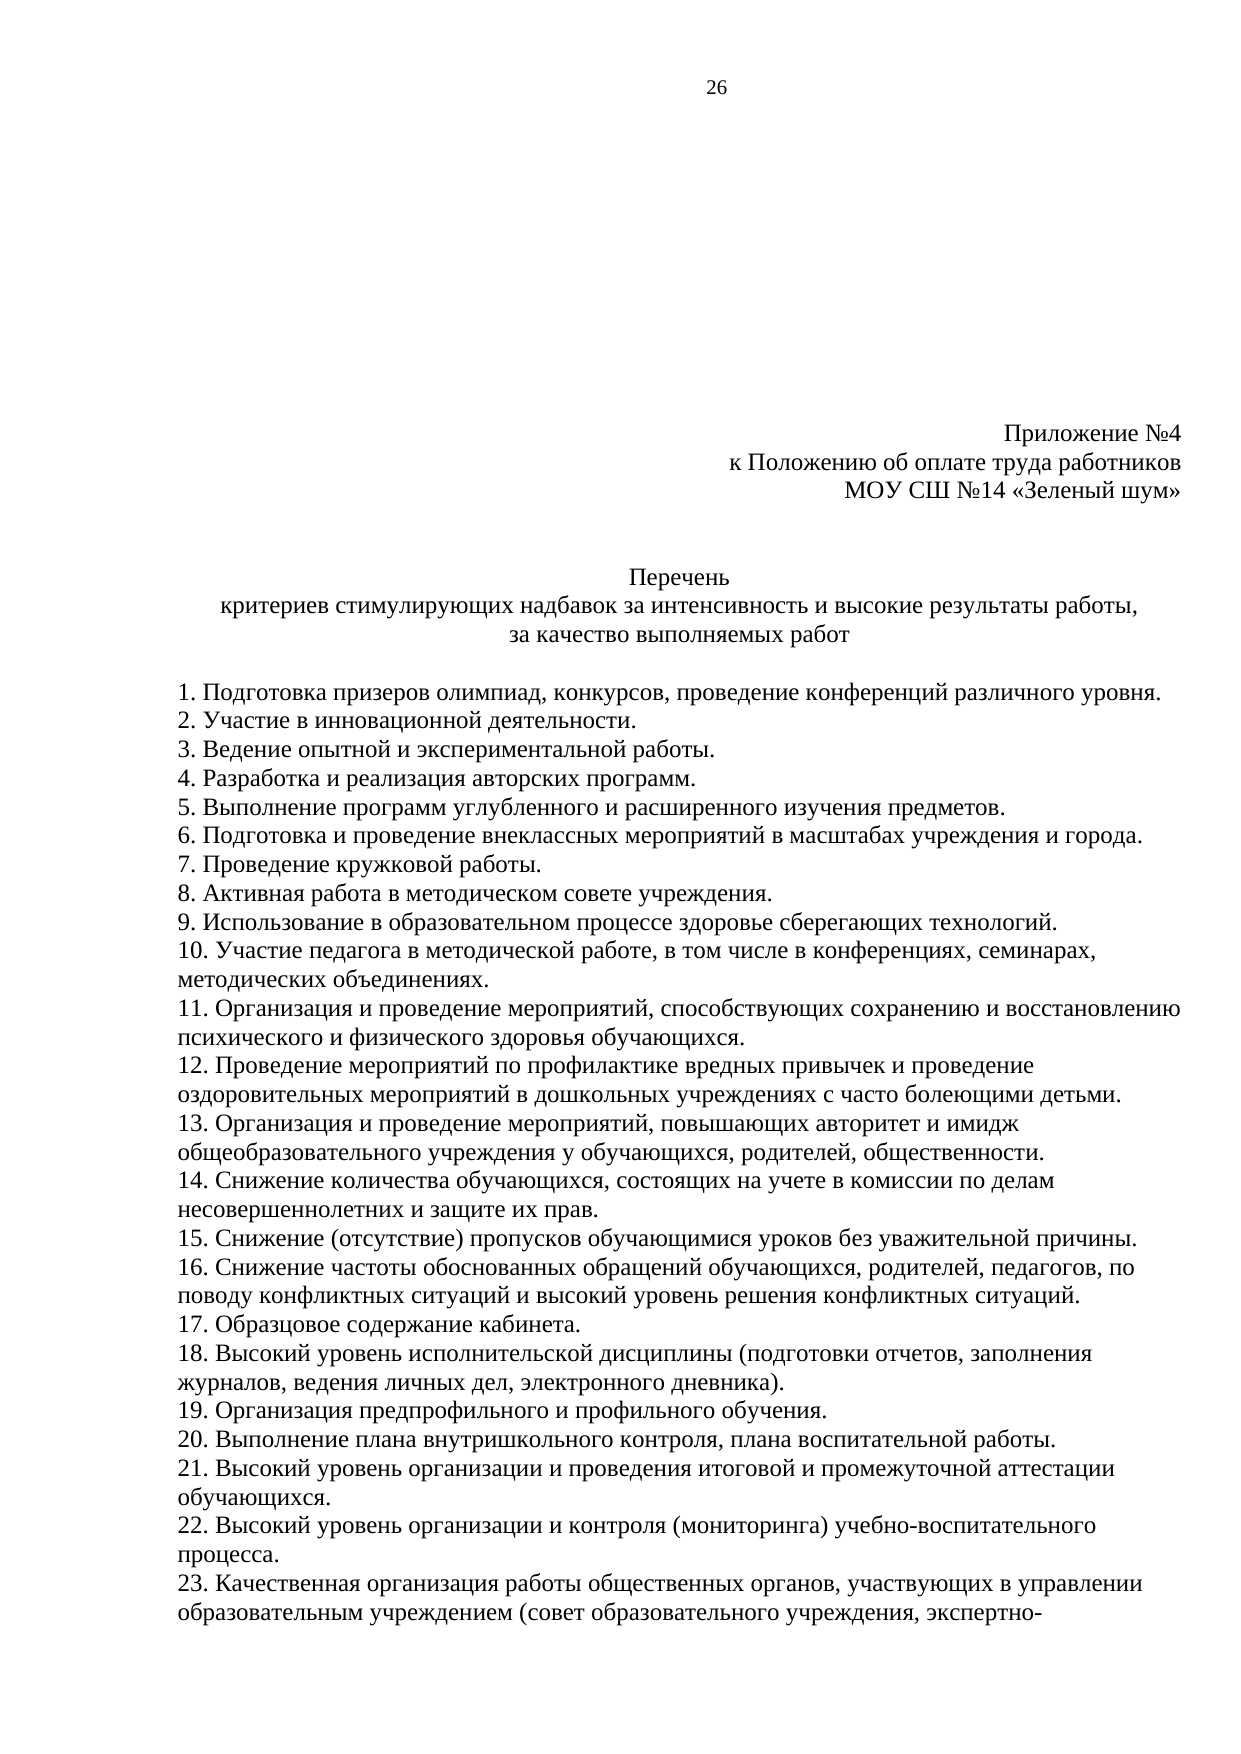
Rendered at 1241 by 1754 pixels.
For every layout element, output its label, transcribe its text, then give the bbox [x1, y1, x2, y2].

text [177, 1568, 1181, 1625]
text 10. Участие педагога в методической работе, в том числе в конференциях, семинарах, методических объединениях. [177, 935, 1181, 993]
title критериев стимулирующих надбавок за интенсивность и высокие результаты работы, [177, 590, 1181, 619]
text 13. Организация и проведение мероприятий, повышающих авторитет и имидж общеобразовательного учреждения у обучающихся, родителей, общественности. [177, 1108, 1181, 1165]
text 17. Образцовое содержание кабинета. [177, 1309, 1181, 1338]
text 22. Высокий уровень организации и контроля (мониторинга) учебно-воспитательного процесса. [177, 1510, 1181, 1568]
text 20. Выполнение плана внутришкольного контроля, плана воспитательной работы. [177, 1424, 1181, 1453]
text 19. Организация предпрофильного и профильного обучения. [177, 1395, 1181, 1424]
text 4. Разработка и реализация авторских программ. [177, 763, 1181, 792]
text 1. Подготовка призеров олимпиад, конкурсов, проведение конференций различного уровня. [177, 677, 1181, 705]
text 18. Высокий уровень исполнительской дисциплины (подготовки отчетов, заполнения журналов, ведения личных дел, электронного дневника). [177, 1338, 1181, 1395]
text 16. Снижение частоты обоснованных обращений обучающихся, родителей, педагогов, по поводу конфликтных ситуаций и высокий уровень решения конфликтных ситуаций. [177, 1252, 1181, 1309]
text Приложение №4 [177, 418, 1181, 447]
text к Положению об оплате труда работников МОУ СШ №14 «Зеленый шум» [177, 447, 1181, 504]
text 15. Снижение (отсутствие) пропусков обучающимися уроков без уважительной причины. [177, 1223, 1181, 1252]
title за качество выполняемых работ [177, 619, 1181, 648]
text 3. Ведение опытной и экспериментальной работы. [177, 734, 1181, 763]
text 2. Участие в инновационной деятельности. [177, 705, 1181, 734]
text 9. Использование в образовательном процессе здоровье сберегающих технологий. [177, 907, 1181, 935]
title Перечень [177, 562, 1181, 590]
text 8. Активная работа в методическом совете учреждения. [177, 878, 1181, 907]
text 11. Организация и проведение мероприятий, способствующих сохранению и восстановлению психического и физического здоровья обучающихся. [177, 993, 1181, 1050]
text 12. Проведение мероприятий по профилактике вредных привычек и проведение оздоровительных мероприятий в дошкольных учреждениях с часто болеющими детьми. [177, 1050, 1181, 1108]
text 21. Высокий уровень организации и проведения итоговой и промежуточной аттестации обучающихся. [177, 1453, 1181, 1510]
text 6. Подготовка и проведение внеклассных мероприятий в масштабах учреждения и города. [177, 820, 1181, 849]
text 5. Выполнение программ углубленного и расширенного изучения предметов. [177, 792, 1181, 820]
text 7. Проведение кружковой работы. [177, 849, 1181, 878]
text 14. Снижение количества обучающихся, состоящих на учете в комиссии по делам несовершеннолетних и защите их прав. [177, 1165, 1181, 1223]
